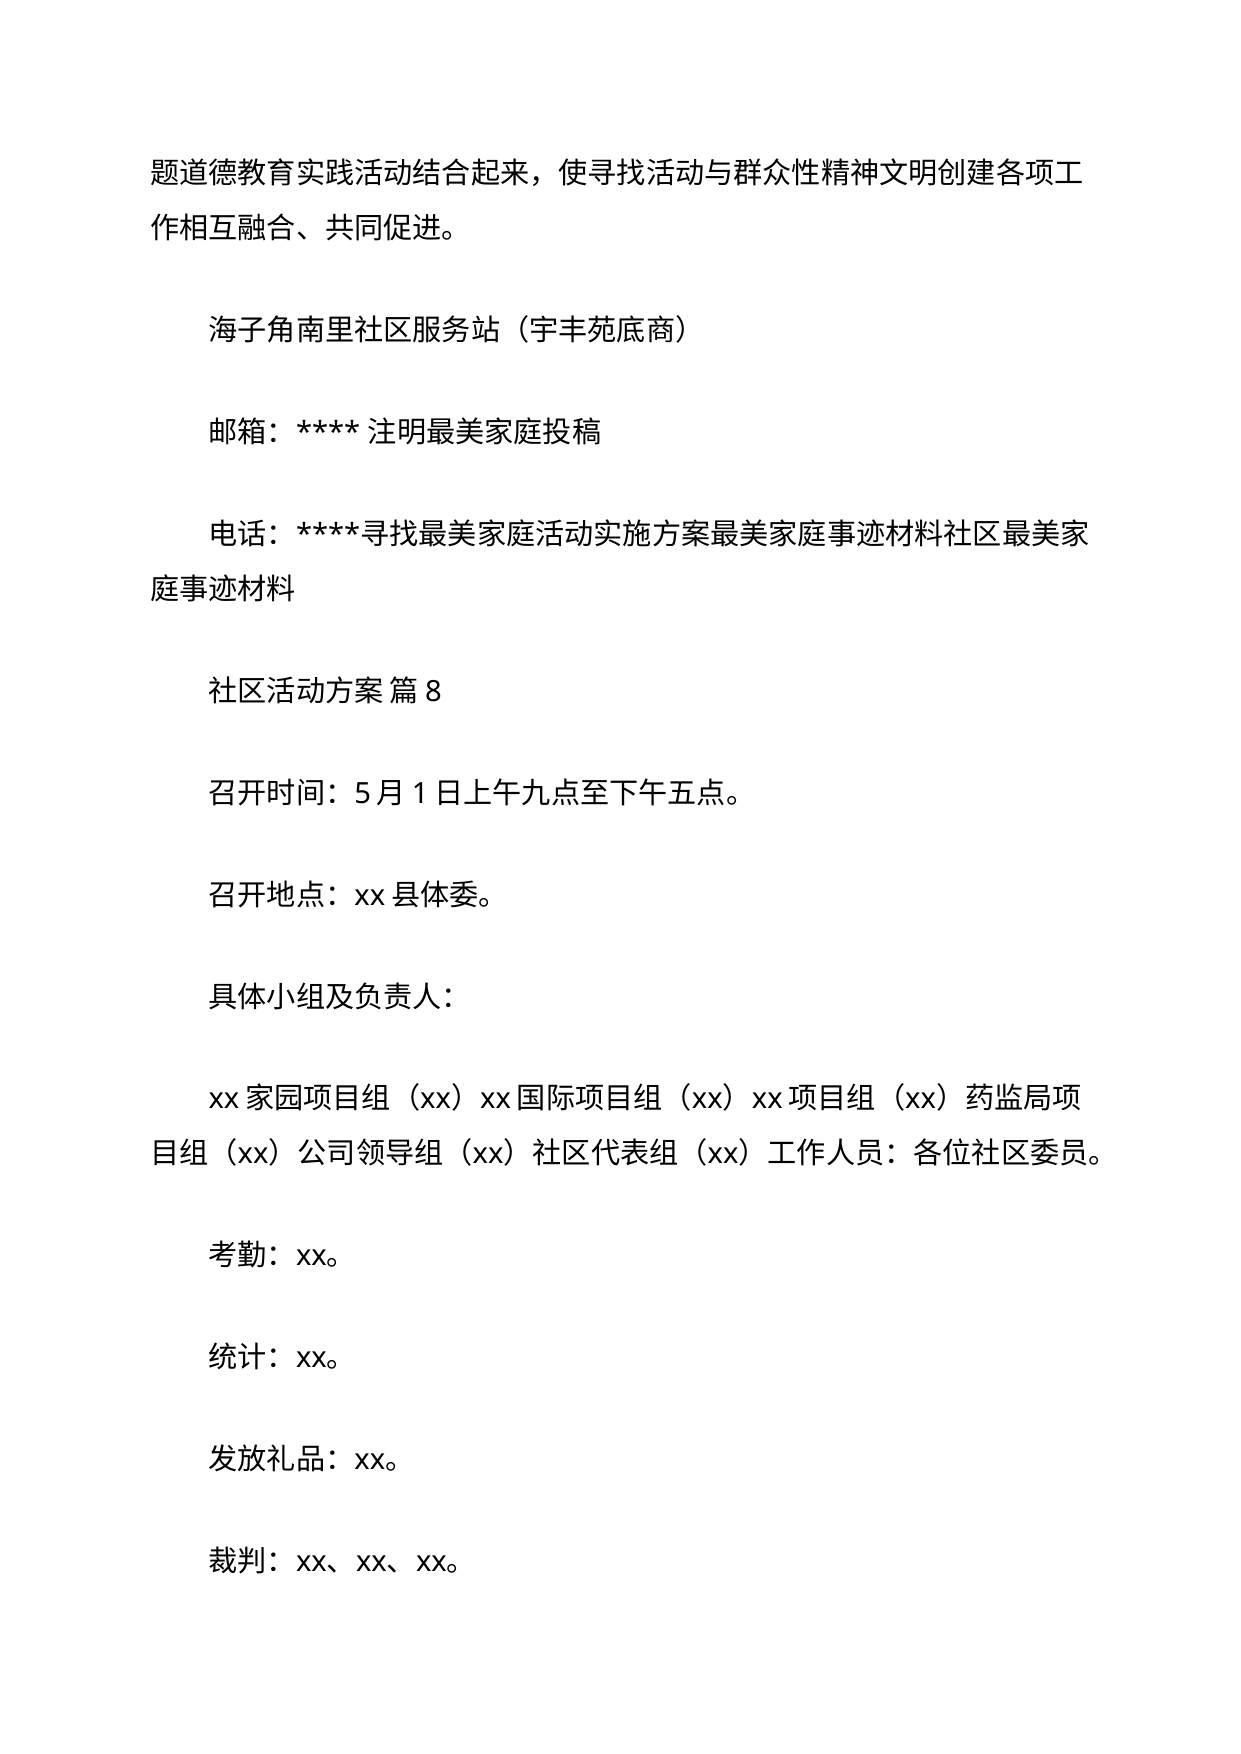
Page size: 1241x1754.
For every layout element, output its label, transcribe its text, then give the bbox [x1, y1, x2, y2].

text 电话：****寻找最美家庭活动实施方案最美家庭事迹材料社区最美家庭事迹材料 [150, 510, 1090, 608]
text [150, 150, 1090, 247]
text 统计：xx。 [150, 1334, 1090, 1376]
text 邮箱：**** 注明最美家庭投稿 [150, 408, 1090, 451]
text 发放礼品：xx。 [150, 1436, 1090, 1478]
text 社区活动方案 篇8 [150, 667, 1090, 709]
text 具体小组及负责人： [150, 973, 1090, 1015]
text 召开地点：xx县体委。 [150, 871, 1090, 913]
text 考勤：xx。 [150, 1232, 1090, 1274]
text 海子角南里社区服务站（宇丰苑底商） [150, 307, 1090, 349]
text xx家园项目组（xx）xx国际项目组（xx）xx项目组（xx）药监局项目组（xx）公司领导组（xx）社区代表组（xx）工作人员：各位社区委员。 [150, 1075, 1090, 1172]
text 召开时间：5月1日上午九点至下午五点。 [150, 769, 1090, 812]
text 裁判：xx、xx、xx。 [150, 1538, 1090, 1580]
